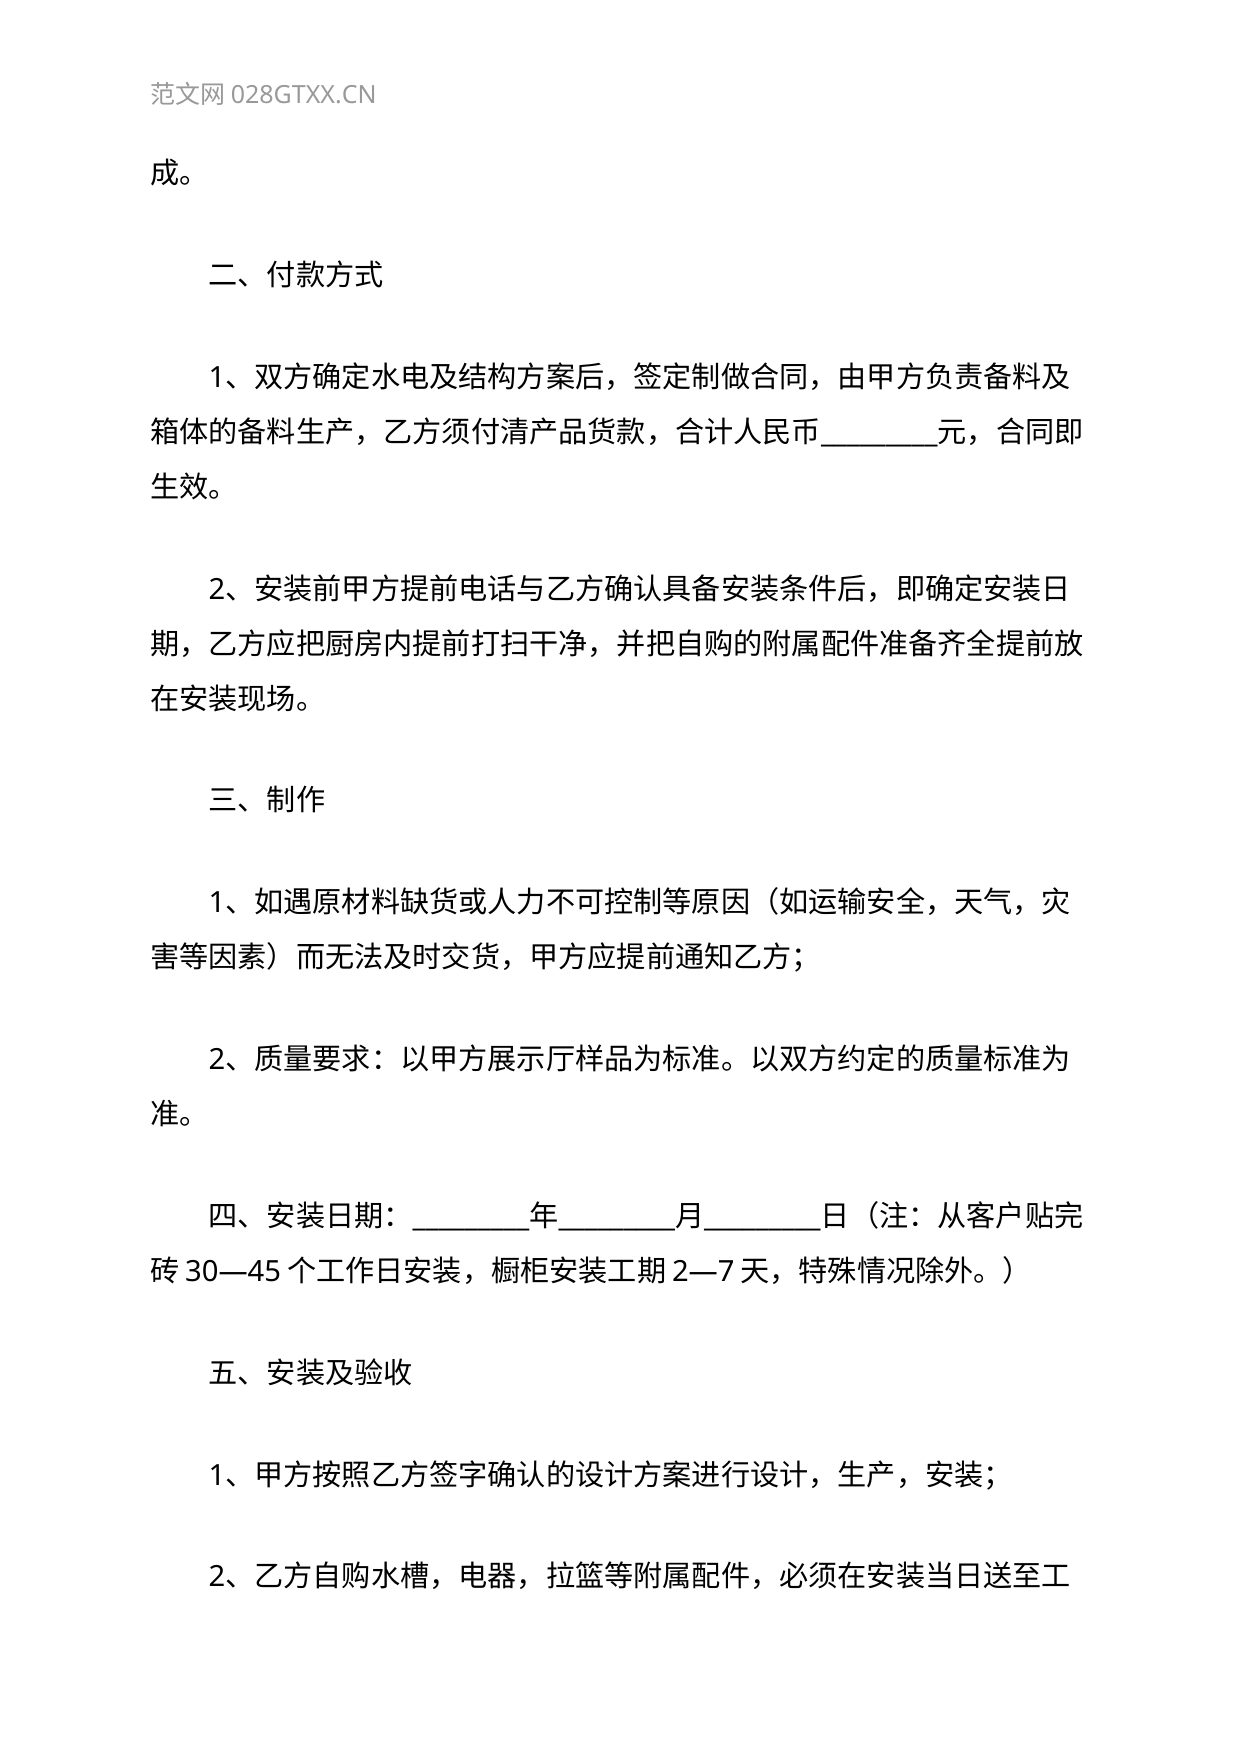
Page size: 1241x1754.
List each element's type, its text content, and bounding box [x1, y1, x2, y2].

text 1、双方确定水电及结构方案后，签定制做合同，由甲方负责备料及箱体的备料生产，乙方须付清产品货款，合计人民币_________元，合同即生效。 [150, 353, 1090, 506]
text 四、安装日期：_________年_________月_________日（注：从客户贴完砖30―45个工作日安装，橱柜安装工期2―7天，特殊情况除外。） [150, 1192, 1090, 1290]
text 1、甲方按照乙方签字确认的设计方案进行设计，生产，安装； [150, 1451, 1090, 1493]
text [150, 1553, 1090, 1595]
text 2、安装前甲方提前电话与乙方确认具备安装条件后，即确定安装日期，乙方应把厨房内提前打扫干净，并把自购的附属配件准备齐全提前放在安装现场。 [150, 565, 1090, 717]
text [150, 150, 1090, 192]
text 三、制作 [150, 777, 1090, 819]
text 二、付款方式 [150, 252, 1090, 294]
text 五、安装及验收 [150, 1349, 1090, 1392]
text 2、质量要求：以甲方展示厅样品为标准。以双方约定的质量标准为准。 [150, 1036, 1090, 1133]
text 1、如遇原材料缺货或人力不可控制等原因（如运输安全，天气，灾害等因素）而无法及时交货，甲方应提前通知乙方； [150, 879, 1090, 976]
